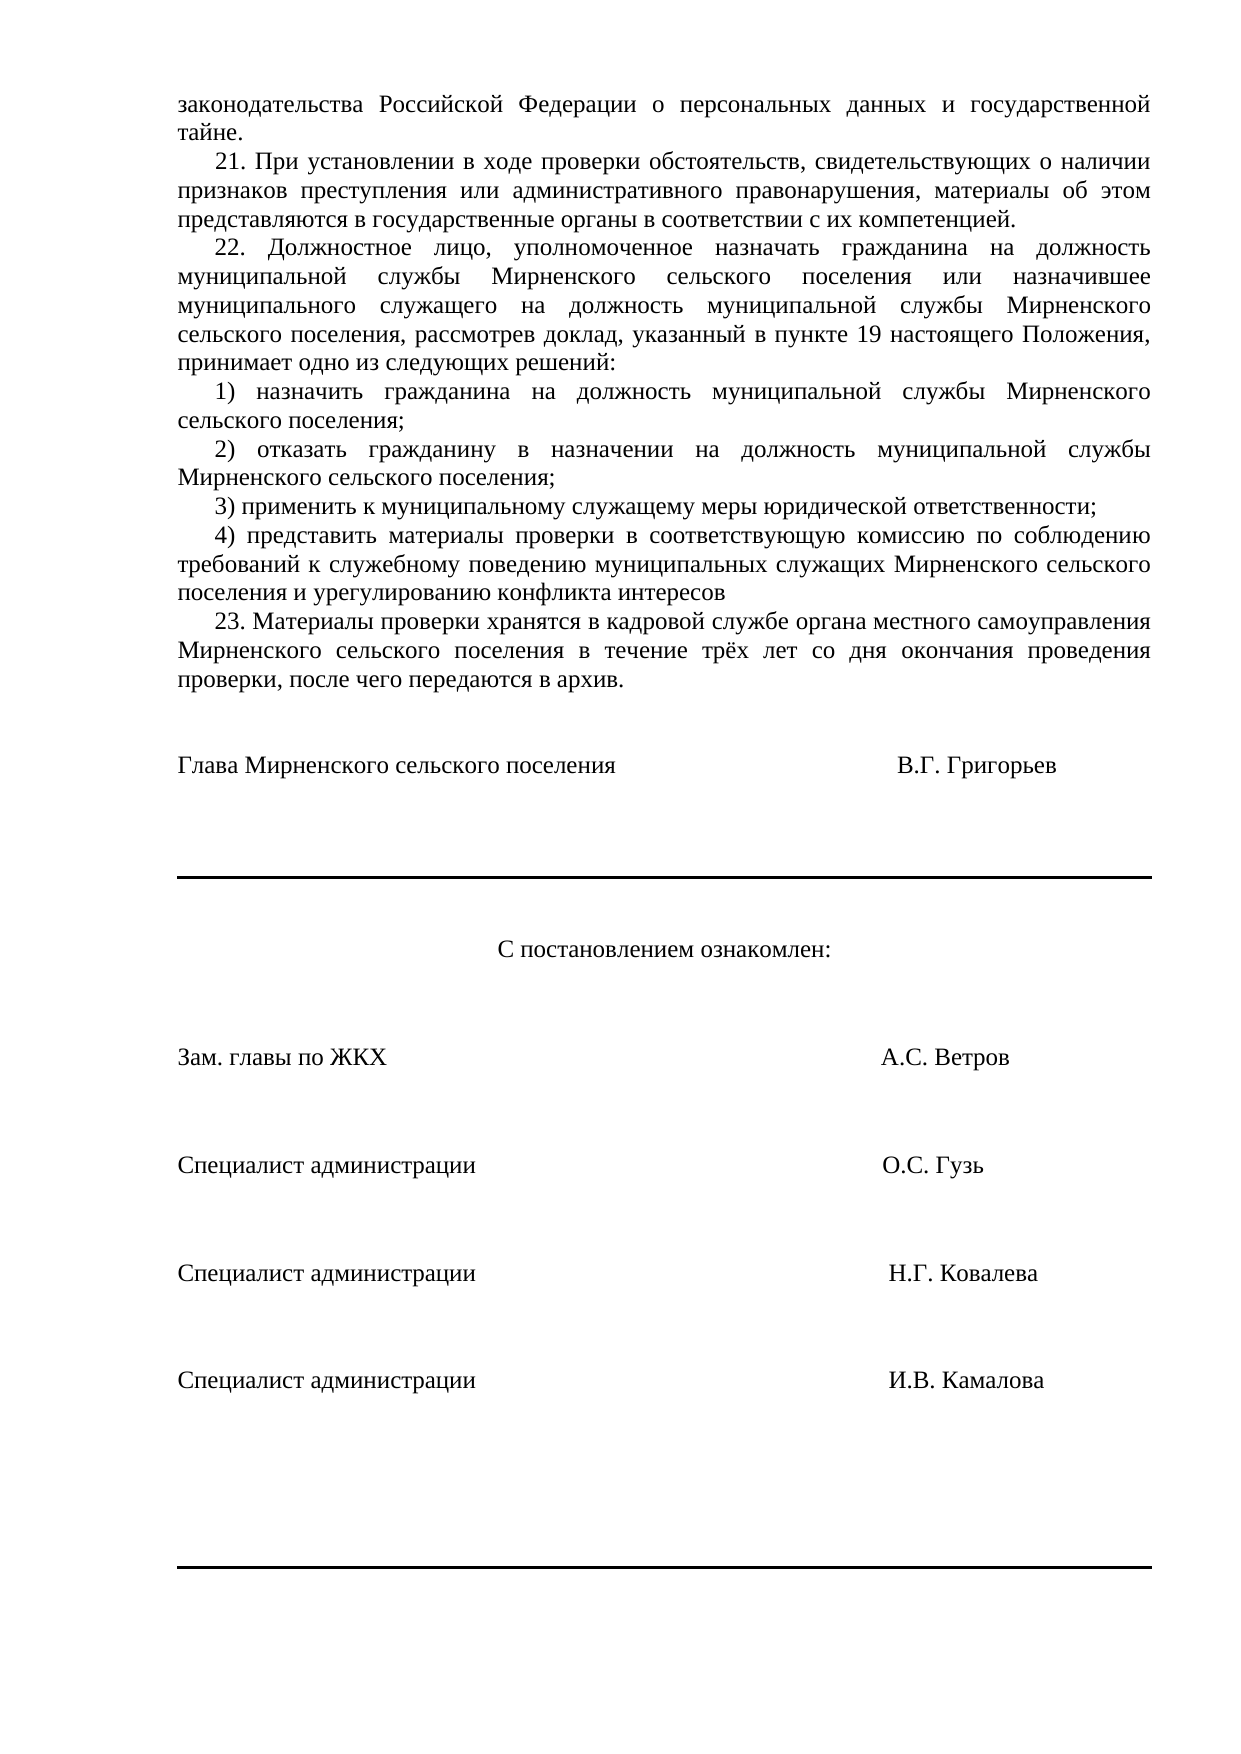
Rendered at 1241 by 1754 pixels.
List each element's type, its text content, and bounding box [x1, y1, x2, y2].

text Глава Мирненского сельского поселения В.Г. Григорьев [177, 750, 1152, 779]
text С постановлением ознакомлен: [177, 934, 1152, 963]
text Специалист администрации Н.Г. Ковалева [177, 1258, 1152, 1286]
text 22. Должностное лицо, уполномоченное назначать гражданина на должность муниципальной службы Мирненского сельского поселения или назначившее муниципального служащего на должность муниципальной службы Мирненского сельского поселения, рассмотрев доклад, указанный в пункте 19 настоящего Положения, принимает одно из следующих решений: [177, 232, 1152, 376]
text 2) отказать гражданину в назначении на должность муниципальной службы Мирненского сельского поселения; [177, 434, 1152, 491]
text 23. Материалы проверки хранятся в кадровой службе органа местного самоуправления Мирненского сельского поселения в течение трёх лет со дня окончания проведения проверки, после чего передаются в архив. [177, 606, 1152, 692]
text Специалист администрации И.В. Камалова [177, 1365, 1152, 1394]
text 4) представить материалы проверки в соответствующую комиссию по соблюдению требований к служебному поведению муниципальных служащих Мирненского сельского поселения и урегулированию конфликта интересов [177, 520, 1152, 606]
text 1) назначить гражданина на должность муниципальной службы Мирненского сельского поселения; [177, 376, 1152, 434]
text 3) применить к муниципальному служащему меры юридической ответственности; [177, 491, 1152, 520]
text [177, 89, 1152, 146]
text 21. При установлении в ходе проверки обстоятельств, свидетельствующих о наличии признаков преступления или административного правонарушения, материалы об этом представляются в государственные органы в соответствии с их компетенцией. [177, 146, 1152, 232]
text Зам. главы по ЖКХ А.С. Ветров [177, 1042, 1152, 1071]
text Специалист администрации О.С. Гузь [177, 1150, 1152, 1179]
